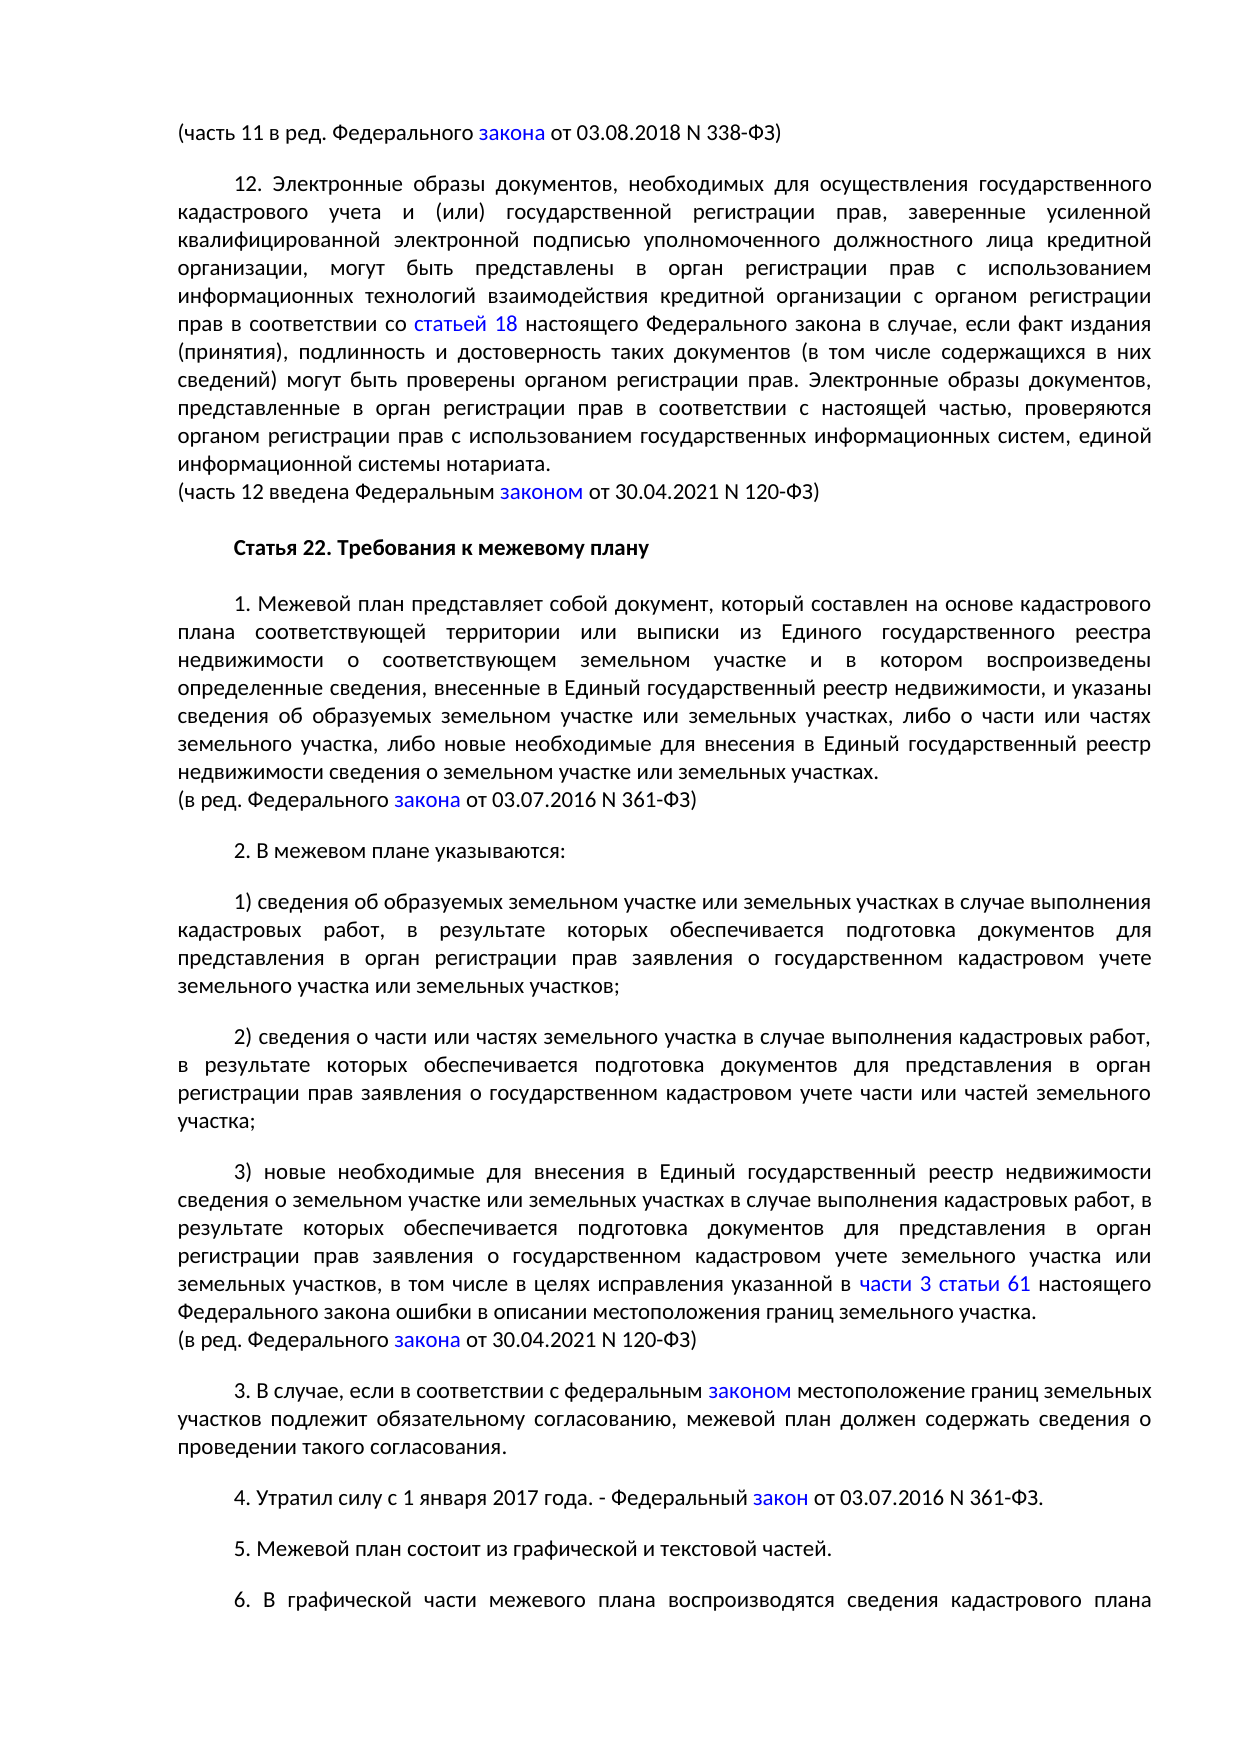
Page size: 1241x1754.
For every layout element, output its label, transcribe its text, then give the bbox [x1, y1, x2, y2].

text (в ред. Федерального закона от 30.04.2021 N 120-ФЗ) [177, 1326, 1152, 1353]
text 4. Утратил силу с 1 января 2017 года. - Федеральный закон от 03.07.2016 N 361-ФЗ. [177, 1483, 1152, 1511]
text 2. В межевом плане указываются: [177, 836, 1152, 864]
text 3. В случае, если в соответствии с федеральным законом местоположение границ земельных участков подлежит обязательному согласованию, межевой план должен содержать сведения о проведении такого согласования. [177, 1376, 1152, 1461]
text 1) сведения об образуемых земельном участке или земельных участках в случае выполнения кадастровых работ, в результате которых обеспечивается подготовка документов для представления в орган регистрации прав заявления о государственном кадастровом учете земельного участка или земельных участков; [177, 887, 1152, 999]
text (в ред. Федерального закона от 03.07.2016 N 361-ФЗ) [177, 786, 1152, 813]
text (часть 12 введена Федеральным законом от 30.04.2021 N 120-ФЗ) [177, 477, 1152, 505]
text 12. Электронные образы документов, необходимых для осуществления государственного кадастрового учета и (или) государственной регистрации прав, заверенные усиленной квалифицированной электронной подписью уполномоченного должностного лица кредитной организации, могут быть представлены в орган регистрации прав с использованием информационных технологий взаимодействия кредитной организации с органом регистрации прав в соответствии со статьей 18 настоящего Федерального закона в случае, если факт издания (принятия), подлинность и достоверность таких документов (в том числе содержащихся в них сведений) могут быть проверены органом регистрации прав. Электронные образы документов, представленные в орган регистрации прав в соответствии с настоящей частью, проверяются органом регистрации прав с использованием государственных информационных систем, единой информационной системы нотариата. [177, 169, 1152, 477]
text 5. Межевой план состоит из графической и текстовой частей. [177, 1534, 1152, 1562]
text 1. Межевой план представляет собой документ, который составлен на основе кадастрового плана соответствующей территории или выписки из Единого государственного реестра недвижимости о соответствующем земельном участке и в котором воспроизведены определенные сведения, внесенные в Единый государственный реестр недвижимости, и указаны сведения об образуемых земельном участке или земельных участках, либо о части или частях земельного участка, либо новые необходимые для внесения в Единый государственный реестр недвижимости сведения о земельном участке или земельных участках. [177, 589, 1152, 786]
title Статья 22. Требования к межевому плану [177, 533, 1152, 561]
text (часть 11 в ред. Федерального закона от 03.08.2018 N 338-ФЗ) [177, 118, 1152, 146]
text 3) новые необходимые для внесения в Единый государственный реестр недвижимости сведения о земельном участке или земельных участках в случае выполнения кадастровых работ, в результате которых обеспечивается подготовка документов для представления в орган регистрации прав заявления о государственном кадастровом учете земельного участка или земельных участков, в том числе в целях исправления указанной в части 3 статьи 61 настоящего Федерального закона ошибки в описании местоположения границ земельного участка. [177, 1157, 1152, 1326]
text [177, 1585, 1152, 1613]
text 2) сведения о части или частях земельного участка в случае выполнения кадастровых работ, в результате которых обеспечивается подготовка документов для представления в орган регистрации прав заявления о государственном кадастровом учете части или частей земельного участка; [177, 1022, 1152, 1134]
